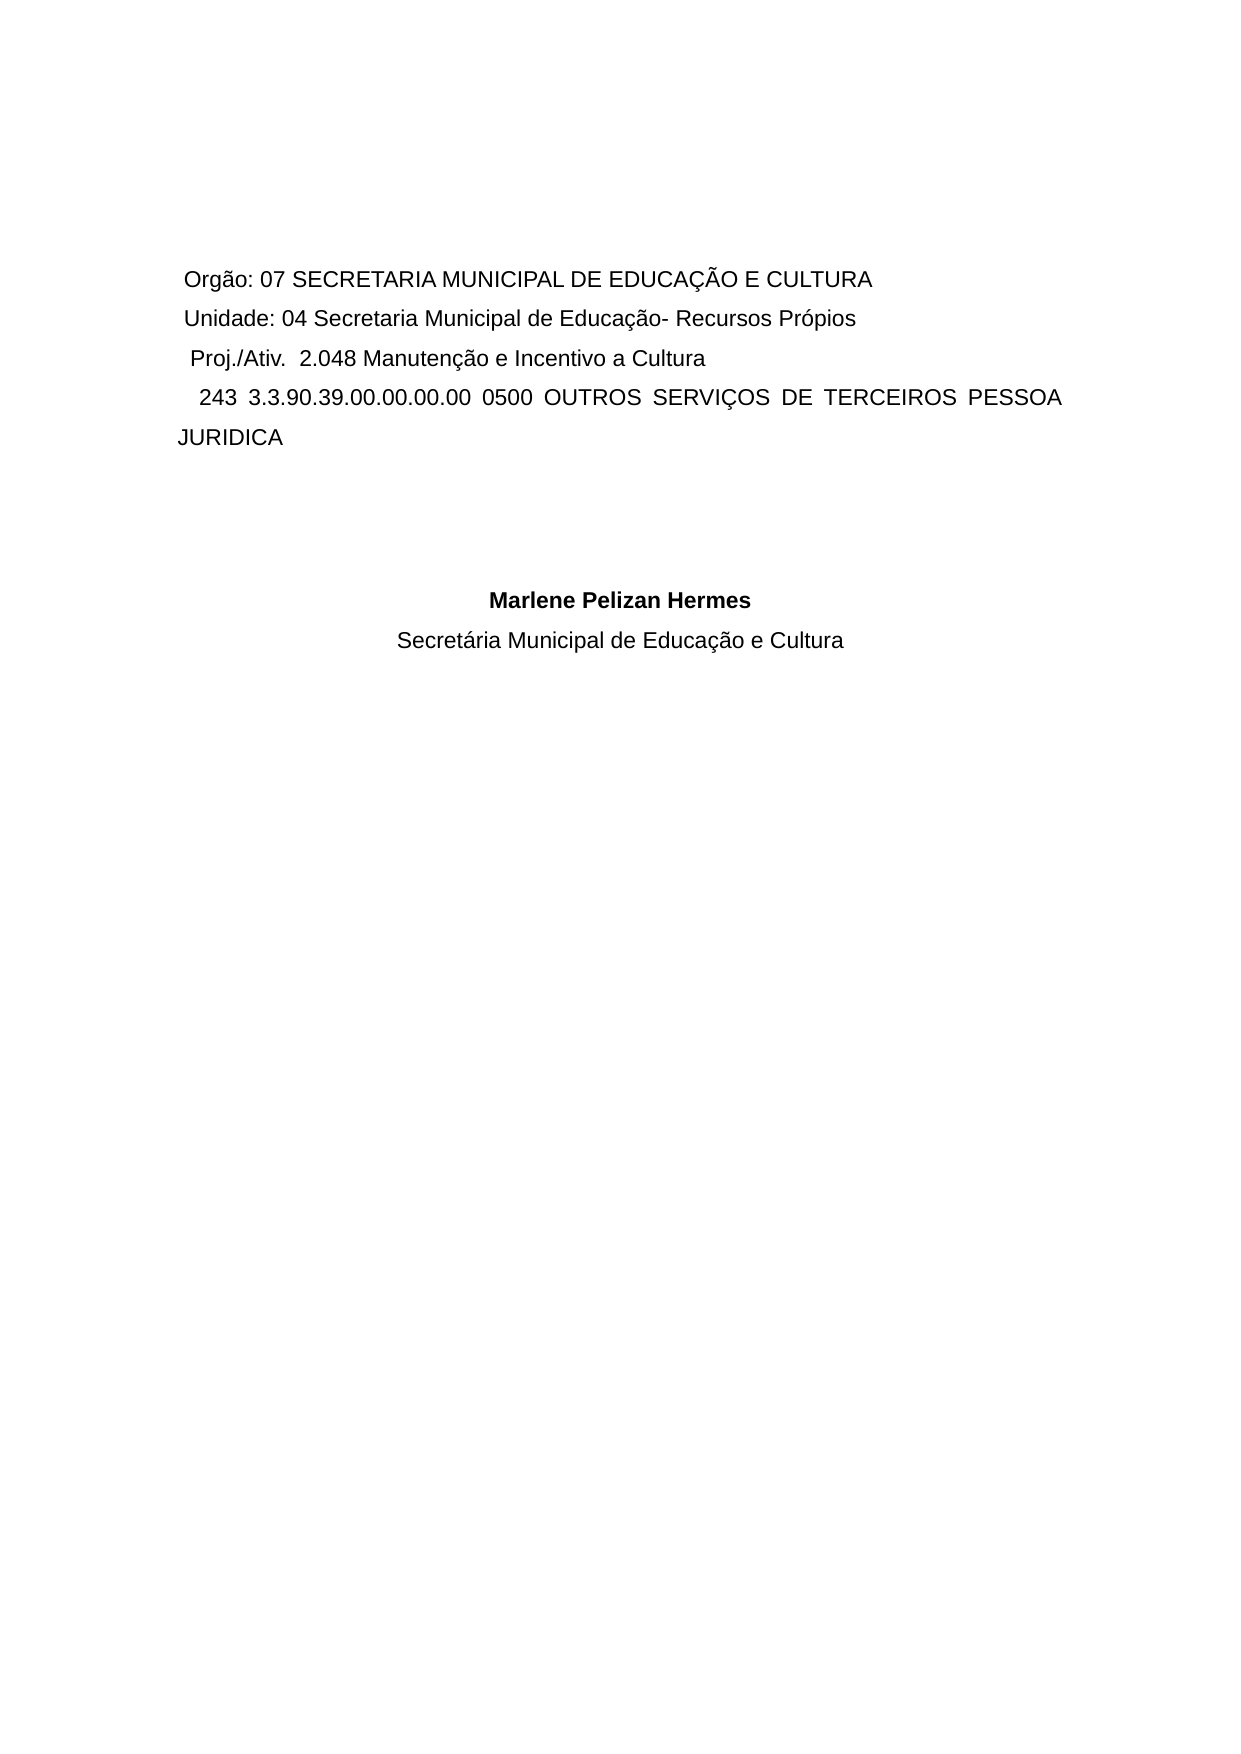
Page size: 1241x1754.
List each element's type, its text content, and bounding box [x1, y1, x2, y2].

text Marlene Pelizan Hermes [177, 587, 1063, 614]
text 243 3.3.90.39.00.00.00.00 0500 OUTROS SERVIÇOS DE TERCEIROS PESSOA JURIDICA [177, 384, 1063, 450]
text Secretária Municipal de Educação e Cultura [177, 627, 1063, 653]
text Proj./Ativ. 2.048 Manutenção e Incentivo a Cultura [177, 345, 1063, 371]
text Orgão: 07 SECRETARIA MUNICIPAL DE EDUCAÇÃO E CULTURA [177, 266, 1063, 292]
text Unidade: 04 Secretaria Municipal de Educação- Recursos Própios [177, 305, 1063, 332]
